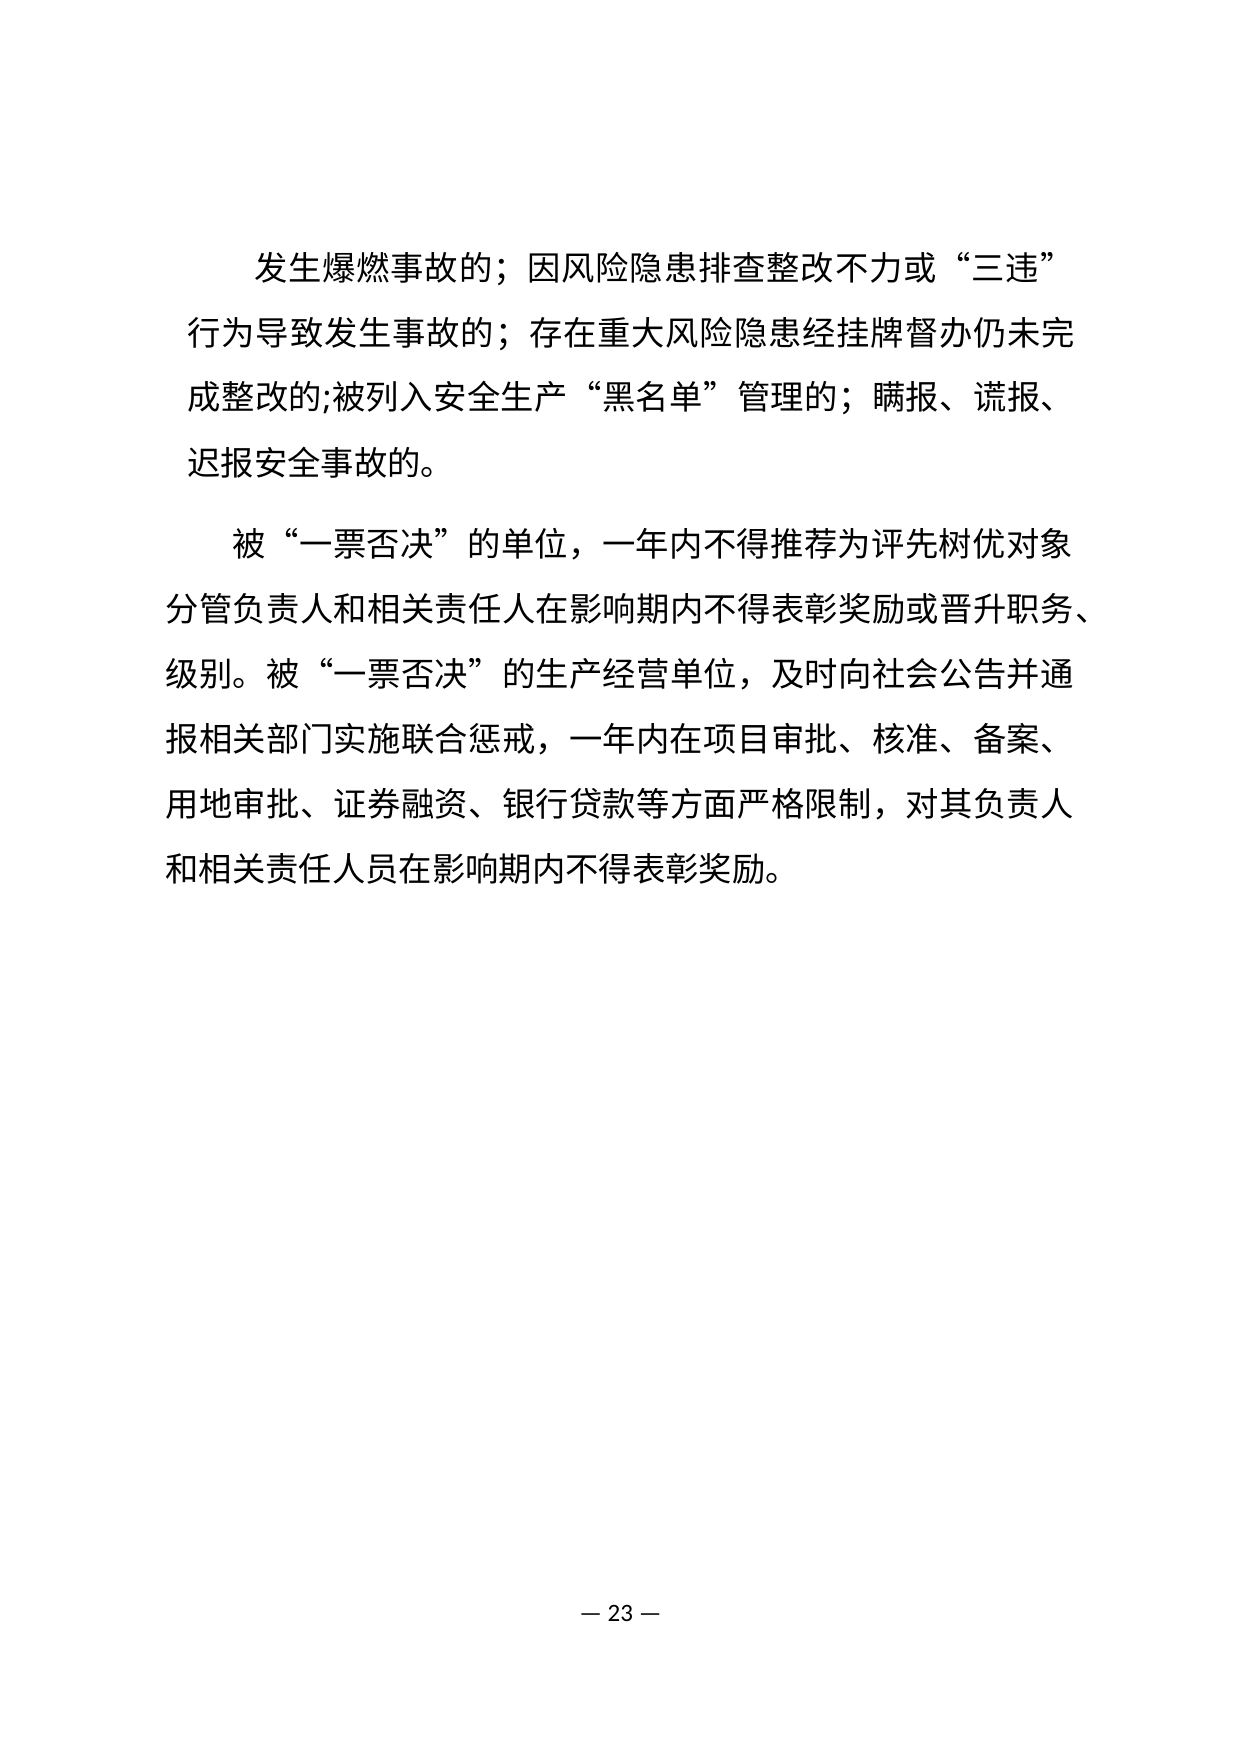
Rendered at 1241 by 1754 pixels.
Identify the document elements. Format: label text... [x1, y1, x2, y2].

text 被“一票否决”的单位，一年内不得推荐为评先树优对象，分管负责人和相关责任人在影响期内不得表彰奖励或晋升职务、级别。被“一票否决”的生产经营单位，及时向社会公告并通报相关部门实施联合惩戒，一年内在项目审批、核准、备案、用地审批、证券融资、银行贷款等方面严格限制，对其负责人和相关责任人员在影响期内不得表彰奖励。 [165, 509, 1075, 899]
text 发生爆燃事故的；因风险隐患排查整改不力或“三违”行为导致发生事故的；存在重大风险隐患经挂牌督办仍未完成整改的;被列入安全生产“黑名单”管理的；瞒报、谎报、迟报安全事故的。 [187, 233, 1075, 493]
